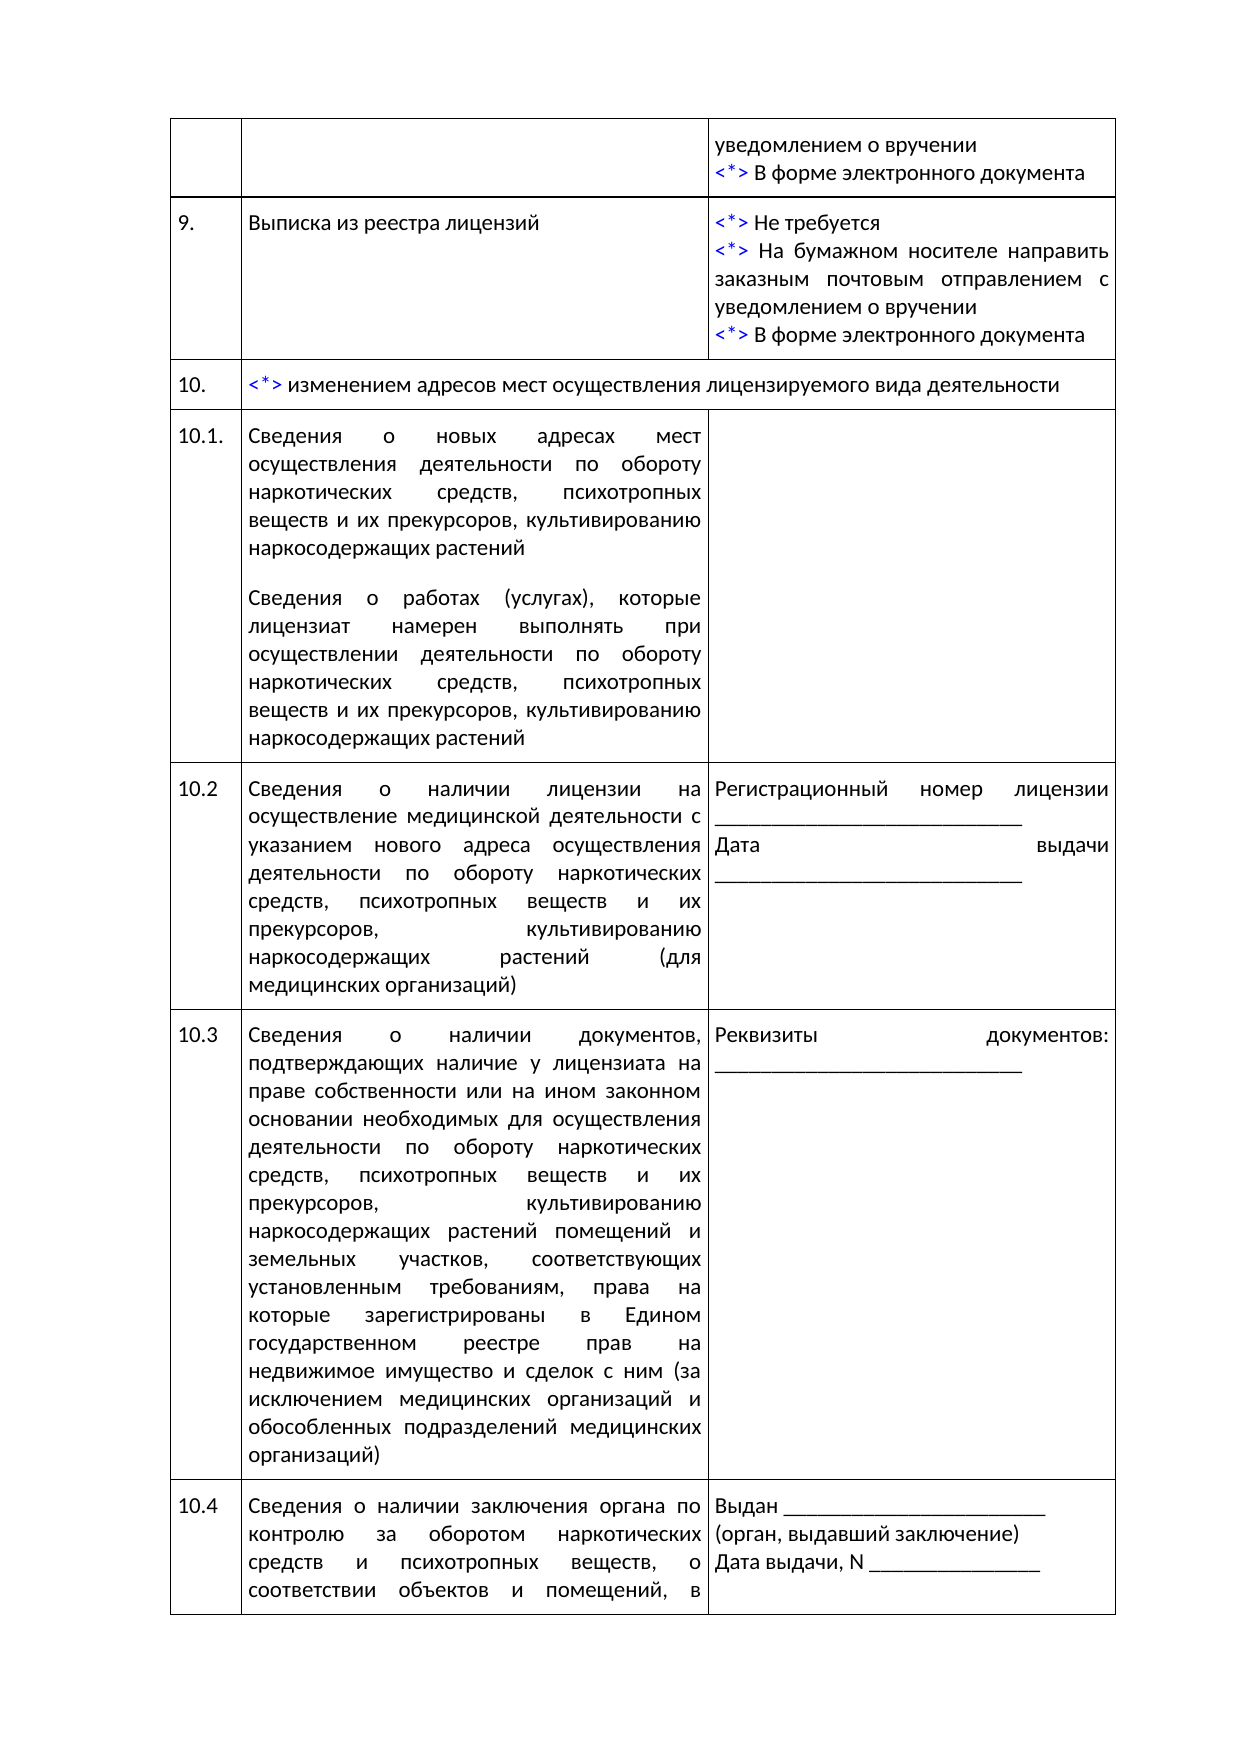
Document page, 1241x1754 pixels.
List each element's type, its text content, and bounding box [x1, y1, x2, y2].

table_cell 10.1. [171, 410, 241, 762]
table_cell 10.4 [171, 1480, 241, 1613]
table_cell Регистрационный номер лицензии ___________________________ Дата выдачи ___________________________ [709, 763, 1115, 1008]
table_cell 10.2 [171, 763, 241, 1008]
table_cell Сведения о работах (услугах), которые лицензиат намерен выполнять при осуществлении деятельности по обороту наркотических средств, психотропных веществ и их прекурсоров, культивированию наркосодержащих растений [242, 572, 708, 762]
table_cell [242, 119, 708, 196]
table_cell [709, 410, 1115, 762]
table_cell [242, 1480, 708, 1613]
table_cell 9. [171, 198, 241, 359]
table_cell Выписка из реестра лицензий [242, 198, 708, 359]
table_cell <*> Не требуется <*> На бумажном носителе направить заказным почтовым отправлением с уведомлением о вручении <*> В форме электронного документа [709, 198, 1115, 359]
table_cell Сведения о наличии документов, подтверждающих наличие у лицензиата на праве собственности или на ином законном основании необходимых для осуществления деятельности по обороту наркотических средств, психотропных веществ и их прекурсоров, культивированию наркосодержащих растений помещений и земельных участков, соответствующих установленным требованиям, права на которые зарегистрированы в Едином государственном реестре прав на недвижимое имущество и сделок с ним (за исключением медицинских организаций и обособленных подразделений медицинских организаций) [242, 1010, 708, 1479]
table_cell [709, 1480, 1115, 1613]
table_cell Сведения о наличии лицензии на осуществление медицинской деятельности с указанием нового адреса осуществления деятельности по обороту наркотических средств, психотропных веществ и их прекурсоров, культивированию наркосодержащих растений (для медицинских организаций) [242, 763, 708, 1008]
table_cell Сведения о новых адресах мест осуществления деятельности по обороту наркотических средств, психотропных веществ и их прекурсоров, культивированию наркосодержащих растений [242, 410, 708, 572]
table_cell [709, 119, 1115, 196]
table_cell <*> изменением адресов мест осуществления лицензируемого вида деятельности [242, 360, 1115, 409]
table_cell 10. [171, 360, 241, 409]
table_cell 8. [171, 119, 241, 196]
table_cell Реквизиты документов: ___________________________ [709, 1010, 1115, 1479]
table_cell 10.3 [171, 1010, 241, 1479]
